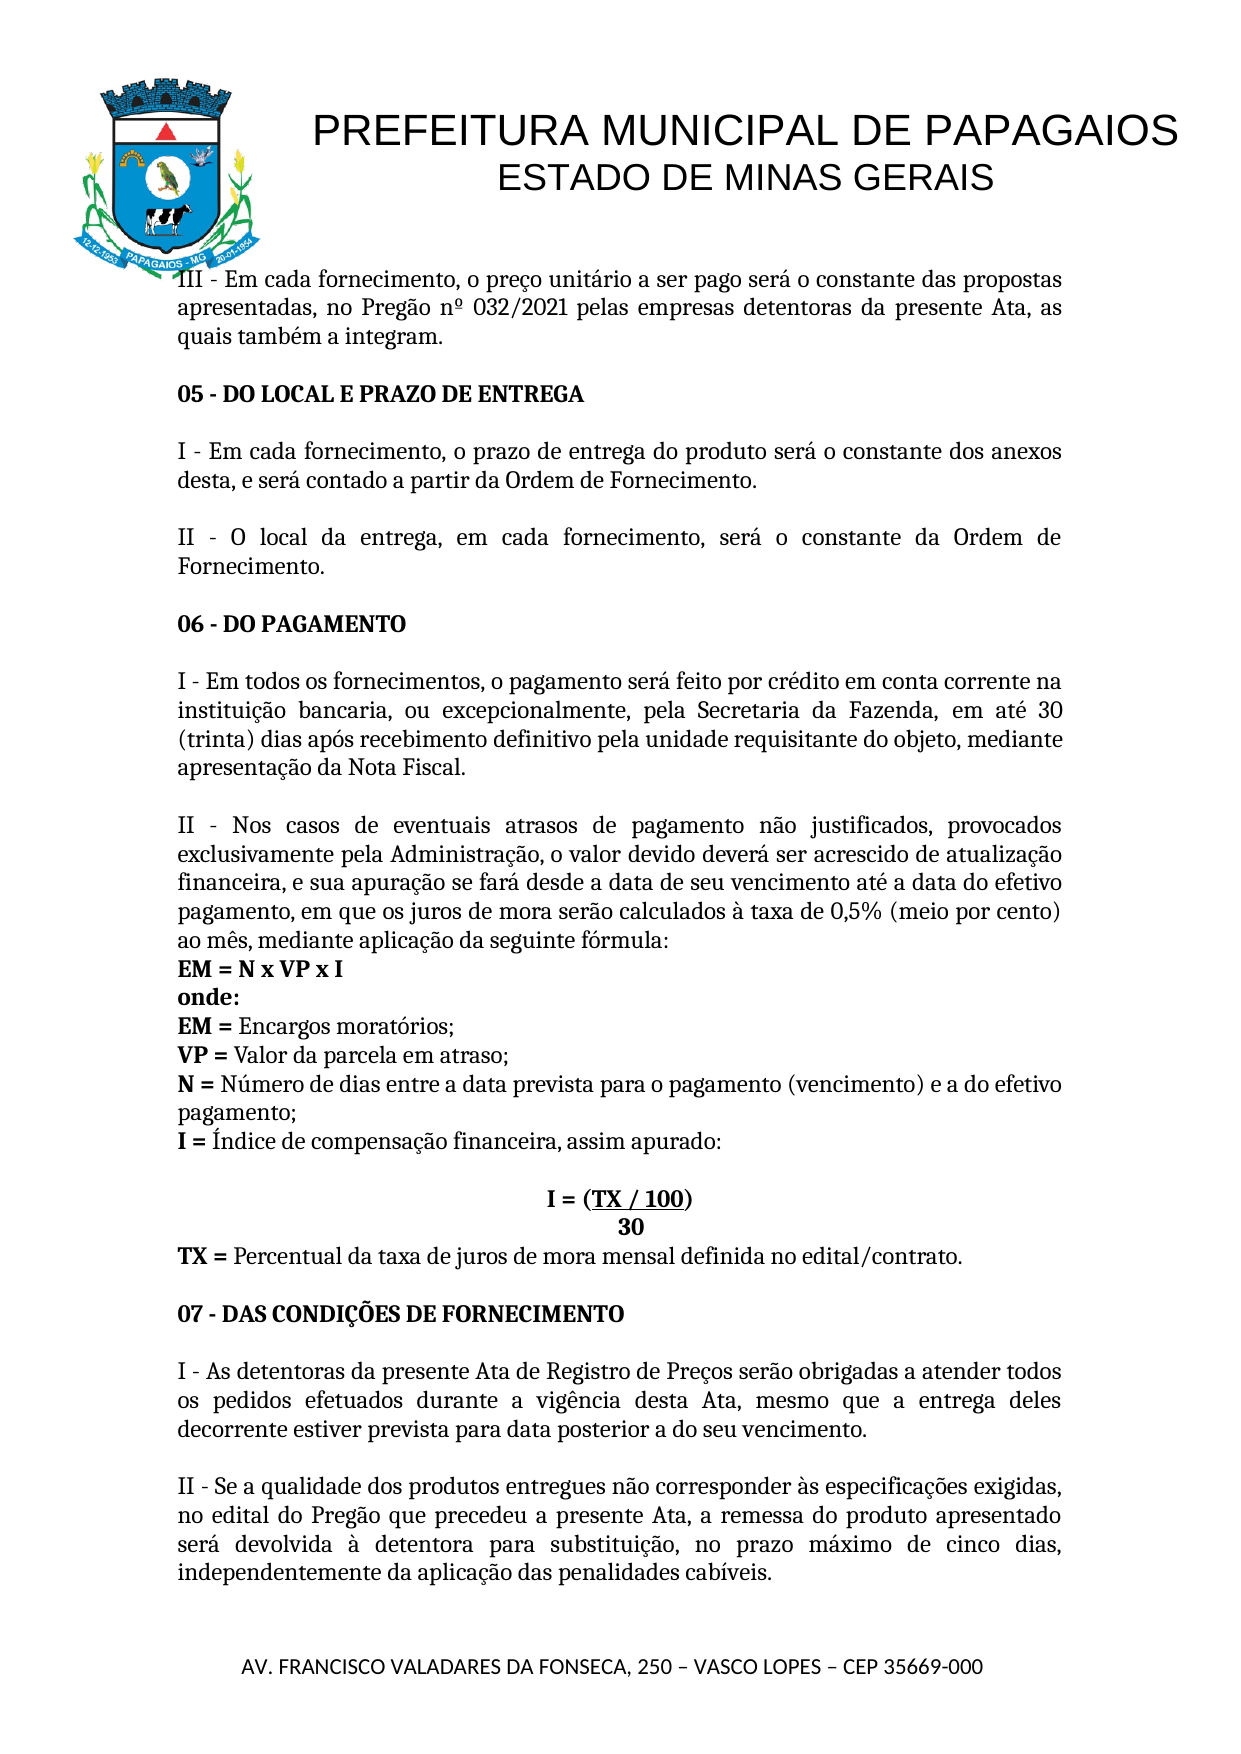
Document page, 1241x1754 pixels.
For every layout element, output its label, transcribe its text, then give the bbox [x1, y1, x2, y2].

text VP = Valor da parcela em atraso; [177, 1041, 1063, 1069]
text EM = N x VP x I [177, 954, 1063, 983]
picture [191, 255, 205, 263]
text EM = Encargos moratórios; [177, 1012, 1063, 1041]
text III - Em cada fornecimento, o preço unitário a ser pago será o constante das propostas apresentadas, no Pregão nº 032/2021 pelas empresas detentoras da presente Ata, as quais também a integram. [177, 264, 1063, 351]
text 07 - DAS CONDIÇÕES DE FORNECIMENTO [177, 1299, 1063, 1328]
text I = Índice de compensação financeira, assim apurado: [177, 1127, 1063, 1156]
text II - Se a qualidade dos produtos entregues não corresponder às especificações exigidas, no edital do Pregão que precedeu a presente Ata, a remessa do produto apresentado será devolvida à detentora para substituição, no prazo máximo de cinco dias, independentemente da aplicação das penalidades cabíveis. [177, 1472, 1063, 1587]
picture [237, 240, 252, 250]
text II - Nos casos de eventuais atrasos de pagamento não justificados, provocados exclusivamente pela Administração, o valor devido deverá ser acrescido de atualização financeira, e sua apuração se fará desde a data de seu vencimento até a data do efetivo pagamento, em que os juros de mora serão calculados à taxa de 0,5% (meio por cento) ao mês, mediante aplicação da seguinte fórmula: [177, 811, 1063, 954]
text I = (TX / 100) [177, 1184, 1063, 1213]
text I - Em todos os fornecimentos, o pagamento será feito por crédito em conta corrente na instituição bancaria, ou excepcionalmente, pela Secretaria da Fazenda, em até 30 (trinta) dias após recebimento definitivo pela unidade requisitante do objeto, mediante apresentação da Nota Fiscal. [177, 667, 1063, 782]
text 30 [177, 1213, 1063, 1242]
text 06 - DO PAGAMENTO [177, 609, 1063, 638]
text N = Número de dias entre a data prevista para o pagamento (vencimento) e a do efetivo pagamento; [177, 1069, 1063, 1127]
picture [217, 256, 225, 262]
text 05 - DO LOCAL E PRAZO DE ENTREGA [177, 379, 1063, 408]
text I - Em cada fornecimento, o prazo de entrega do produto será o constante dos anexos desta, e será contado a partir da Ordem de Fornecimento. [177, 437, 1063, 494]
text TX = Percentual da taxa de juros de mora mensal definida no edital/contrato. [177, 1242, 1063, 1271]
text onde: [177, 983, 1063, 1012]
picture [72, 73, 262, 281]
text II - O local da entrega, em cada fornecimento, será o constante da Ordem de Fornecimento. [177, 523, 1063, 581]
text I - As detentoras da presente Ata de Registro de Preços serão obrigadas a atender todos os pedidos efetuados durante a vigência desta Ata, mesmo que a entrega deles decorrente estiver prevista para data posterior a do seu vencimento. [177, 1357, 1063, 1443]
